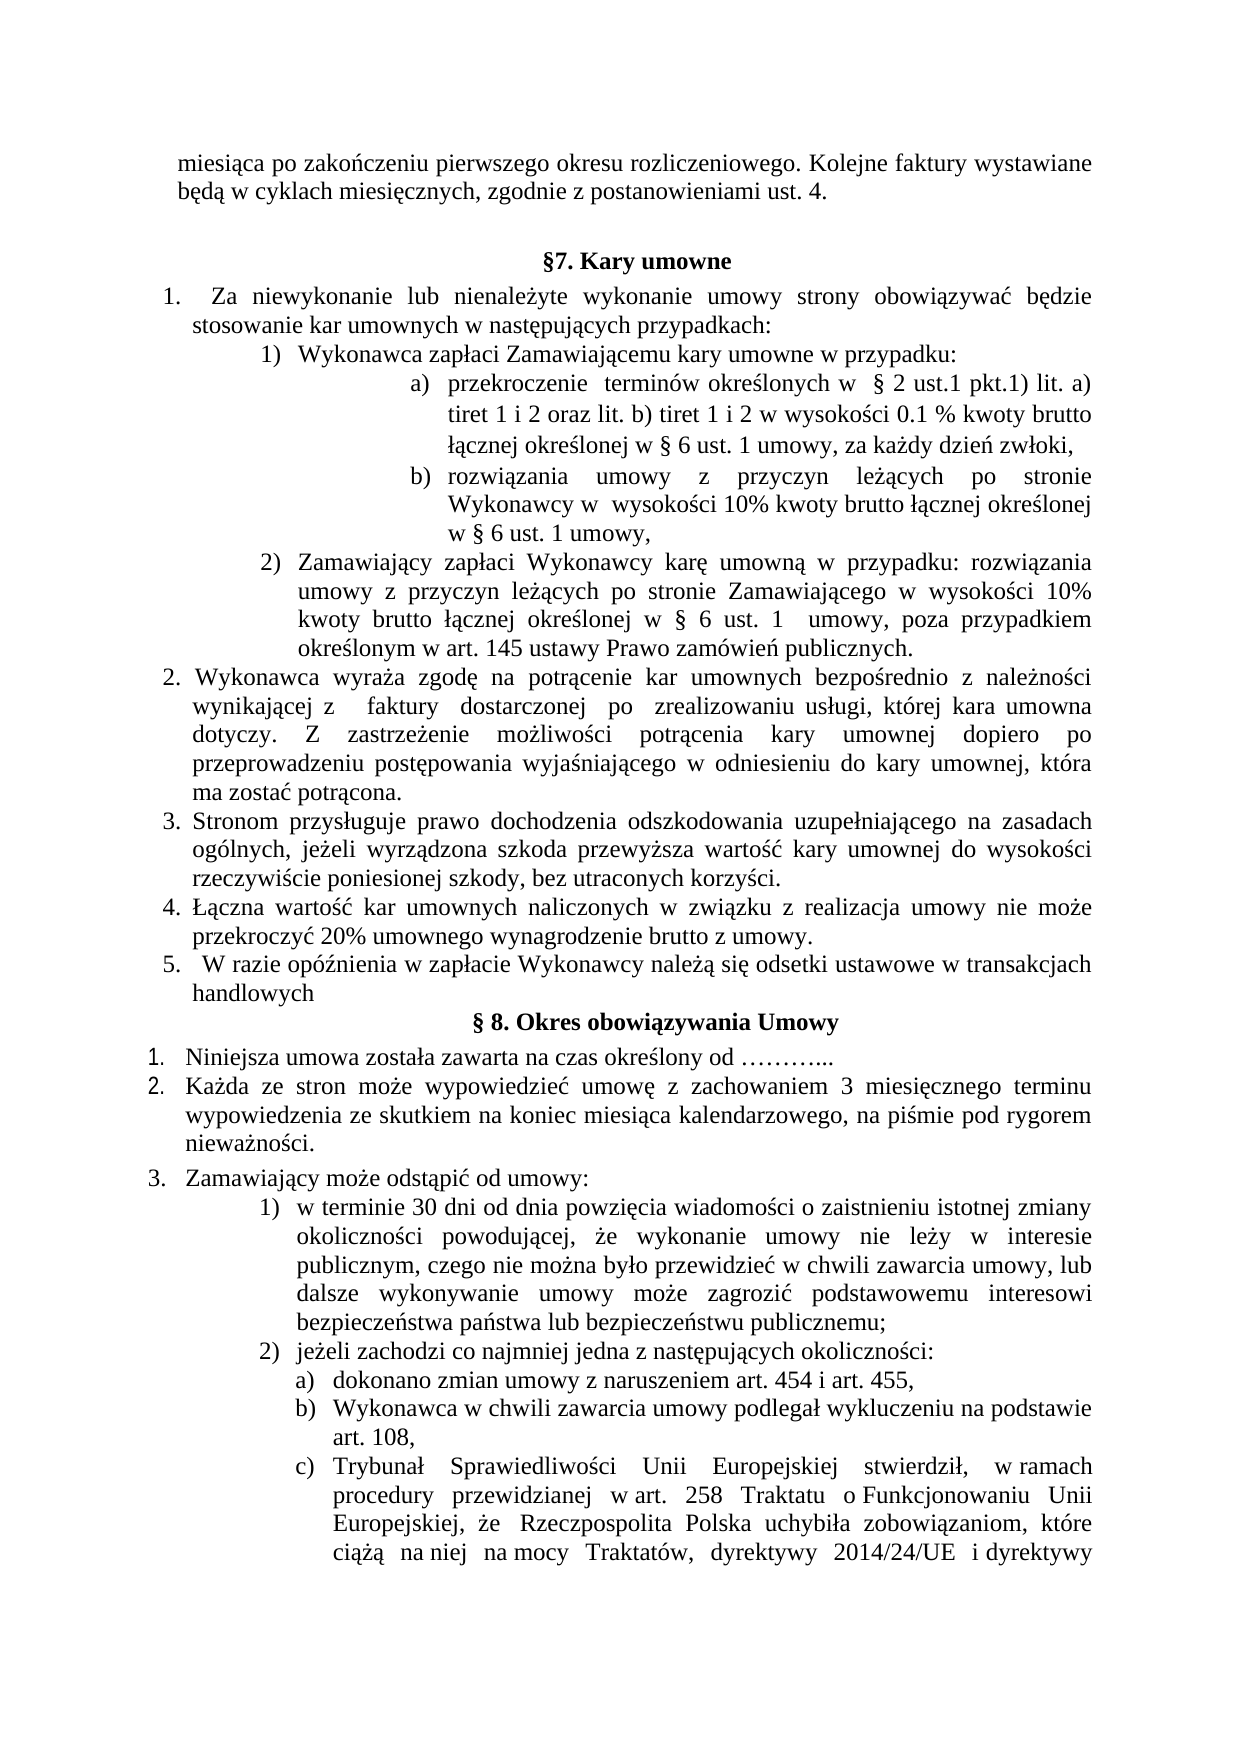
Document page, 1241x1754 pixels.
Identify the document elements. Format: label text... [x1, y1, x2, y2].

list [148, 148, 1093, 205]
list Wykonawca w chwili zawarcia umowy podlegał wykluczeniu na podstawie art. 108, [295, 1393, 1093, 1451]
text 1. Za niewykonanie lub nienależyte wykonanie umowy strony obowiązywać będzie stosowanie kar umownych w następujących przypadkach: [162, 281, 1093, 339]
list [295, 1451, 1093, 1566]
text 2. Wykonawca wyraża zgodę na potrącenie kar umownych bezpośrednio z należności wynikającej z faktury dostarczonej po zrealizowaniu usługi, której kara umowna dotyczy. Z zastrzeżenie możliwości potrącenia kary umownej dopiero po przeprowadzeniu postępowania wyjaśniającego w odniesieniu do kary umownej, która ma zostać potrącona. [162, 662, 1093, 806]
text § 8. Okres obowiązywania Umowy [218, 1007, 1093, 1036]
list dokonano zmian umowy z naruszeniem art. 454 i art. 455, [295, 1365, 1093, 1393]
list Wykonawca zapłaci Zamawiającemu kary umowne w przypadku: [260, 339, 1093, 368]
list Każda ze stron może wypowiedzieć umowę z zachowaniem 3 miesięcznego terminu wypowiedzenia ze skutkiem na koniec miesiąca kalendarzowego, na piśmie pod rygorem nieważności. [148, 1071, 1093, 1157]
list w terminie 30 dni od dnia powzięcia wiadomości o zaistnieniu istotnej zmiany okoliczności powodującej, że wykonanie umowy nie leży w interesie publicznym, czego nie można było przewidzieć w chwili zawarcia umowy, lub dalsze wykonywanie umowy może zagrozić podstawowemu interesowi bezpieczeństwa państwa lub bezpieczeństwu publicznemu; [259, 1192, 1093, 1336]
text 3. Stronom przysługuje prawo dochodzenia odszkodowania uzupełniającego na zasadach ogólnych, jeżeli wyrządzona szkoda przewyższa wartość kary umownej do wysokości rzeczywiście poniesionej szkody, bez utraconych korzyści. [162, 806, 1093, 892]
text §7. Kary umowne [181, 246, 1093, 275]
text 4. Łączna wartość kar umownych naliczonych w związku z realizacja umowy nie może przekroczyć 20% umownego wynagrodzenie brutto z umowy. [162, 892, 1093, 949]
list Niniejsza umowa została zawarta na czas określony od ………... [148, 1042, 1093, 1071]
text 5. W razie opóźnienia w zapłacie Wykonawcy należą się odsetki ustawowe w transakcjach handlowych [162, 949, 1093, 1007]
list rozwiązania umowy z przyczyn leżących po stronie Wykonawcy w wysokości 10% kwoty brutto łącznej określonej w § 6 ust. 1 umowy, [410, 461, 1093, 547]
list Zamawiający zapłaci Wykonawcy karę umowną w przypadku: rozwiązania umowy z przyczyn leżących po stronie Zamawiającego w wysokości 10% kwoty brutto łącznej określonej w § 6 ust. 1 umowy, poza przypadkiem określonym w art. 145 ustawy Prawo zamówień publicznych. [260, 547, 1093, 662]
list jeżeli zachodzi co najmniej jedna z następujących okoliczności: [259, 1336, 1093, 1365]
list przekroczenie terminów określonych w § 2 ust.1 pkt.1) lit. a) tiret 1 i 2 oraz lit. b) tiret 1 i 2 w wysokości 0.1 % kwoty brutto łącznej określonej w § 6 ust. 1 umowy, za każdy dzień zwłoki, [410, 368, 1093, 458]
text 3. Zamawiający może odstąpić od umowy: [148, 1163, 1093, 1192]
